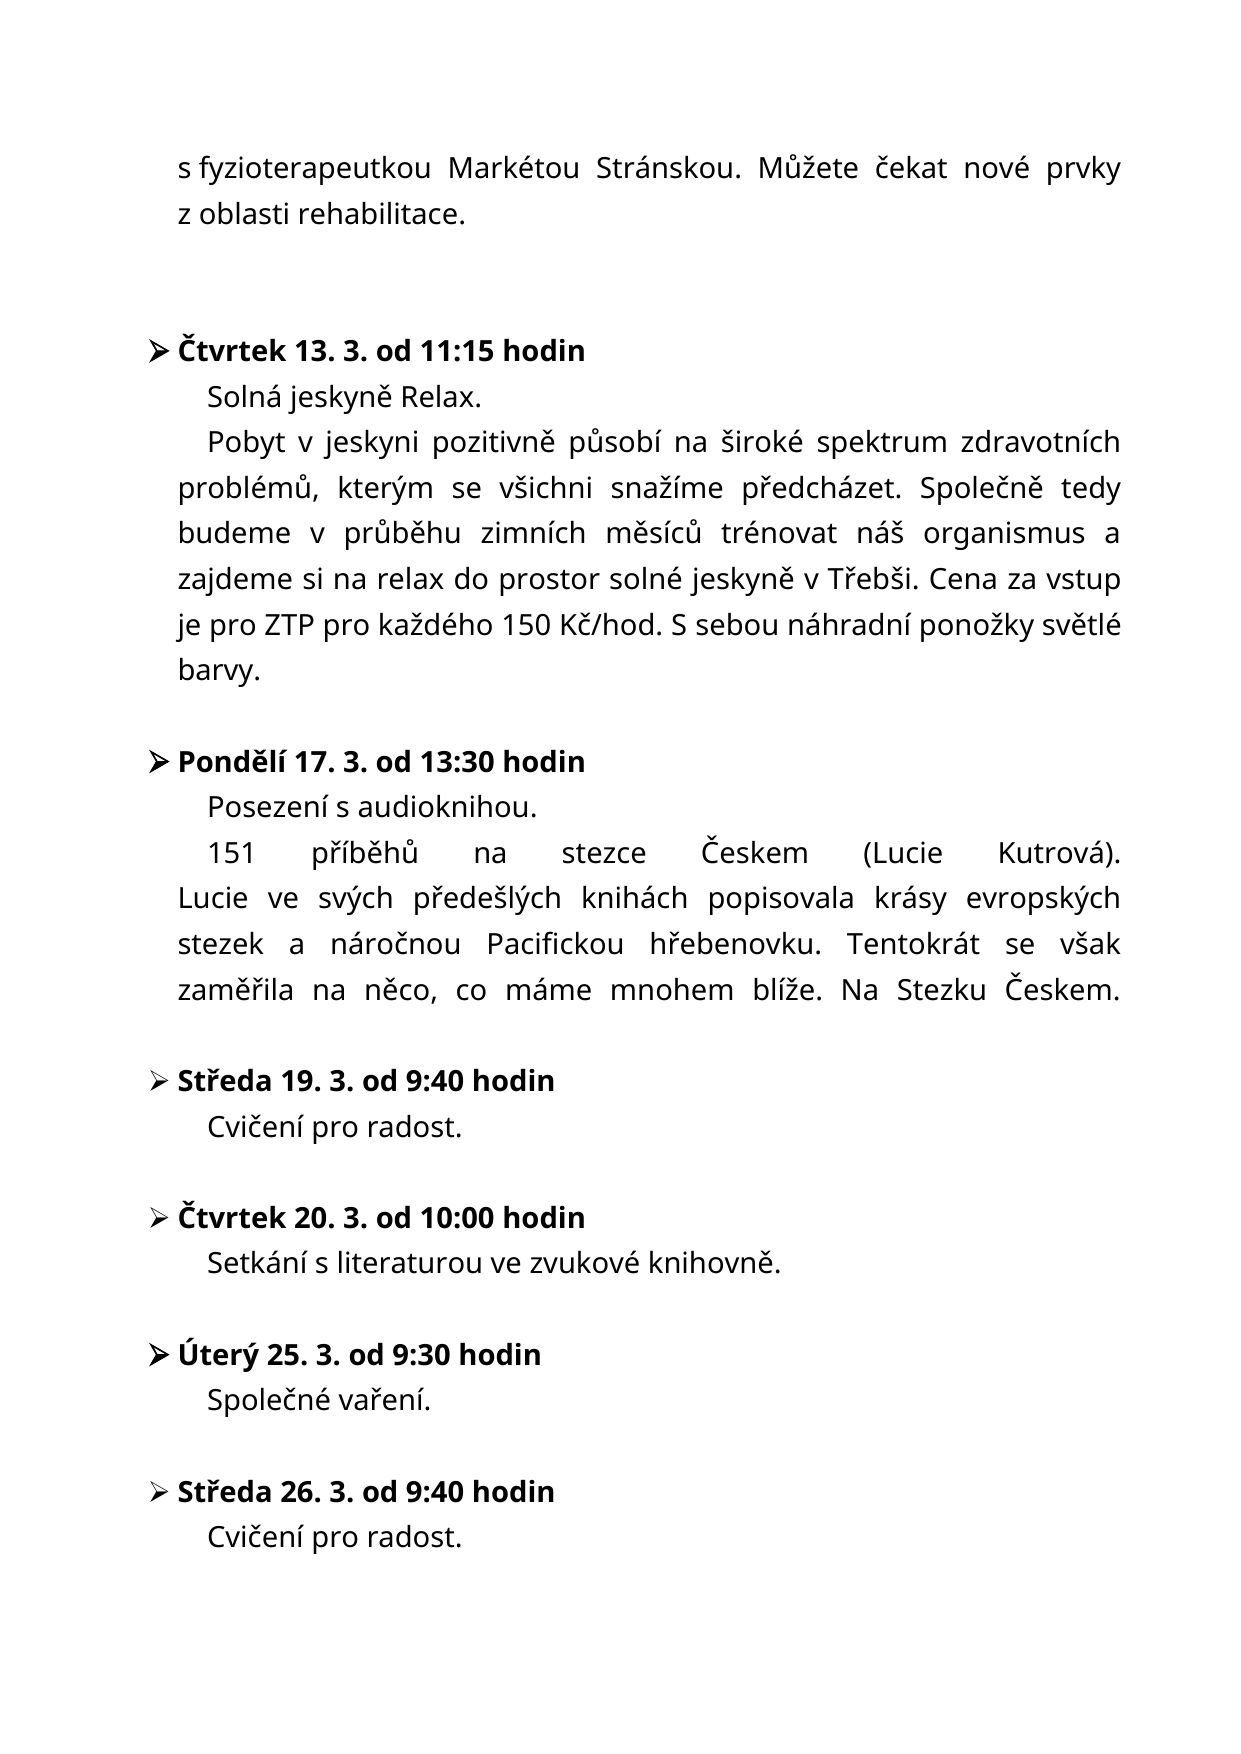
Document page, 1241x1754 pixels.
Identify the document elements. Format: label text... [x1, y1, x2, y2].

list Čtvrtek 20. 3. od 10:00 hodin [148, 1197, 1122, 1237]
text Pobyt v jeskyni pozitivně působí na široké spektrum zdravotních problémů, kterým se všichni snažíme předcházet. Společně tedy budeme v průběhu zimních měsíců trénovat náš organismus a zajdeme si na relax do prostor solné jeskyně v Třebši. Cena za vstup je pro ZTP pro každého 150 Kč/hod. S sebou náhradní ponožky světlé barvy. [177, 421, 1122, 689]
text Cvičení pro radost. [118, 1106, 1122, 1146]
text 151 příběhů na stezce Českem (Lucie Kutrová). Lucie ve svých předešlých knihách popisovala krásy evropských stezek a náročnou Pacifickou hřebenovku. Tentokrát se však zaměřila na něco, co máme mnohem blíže. Na Stezku Českem. [177, 832, 1122, 1054]
text Společné vaření. [177, 1379, 1122, 1419]
text Setkání s literaturou ve zvukové knihovně. [177, 1243, 1122, 1282]
list Čtvrtek 13. 3. od 11:15 hodin [148, 330, 1122, 370]
list Pondělí 17. 3. od 13:30 hodin [148, 741, 1122, 781]
list Úterý 25. 3. od 9:30 hodin [148, 1334, 1122, 1374]
text Cvičení pro radost. [177, 1516, 1122, 1556]
text Posezení s audioknihou. [177, 786, 1122, 826]
list Středa 19. 3. od 9:40 hodin [148, 1060, 1122, 1100]
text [177, 148, 1122, 233]
list Středa 26. 3. od 9:40 hodin [148, 1471, 1122, 1511]
text Solná jeskyně Relax. [177, 376, 1122, 416]
